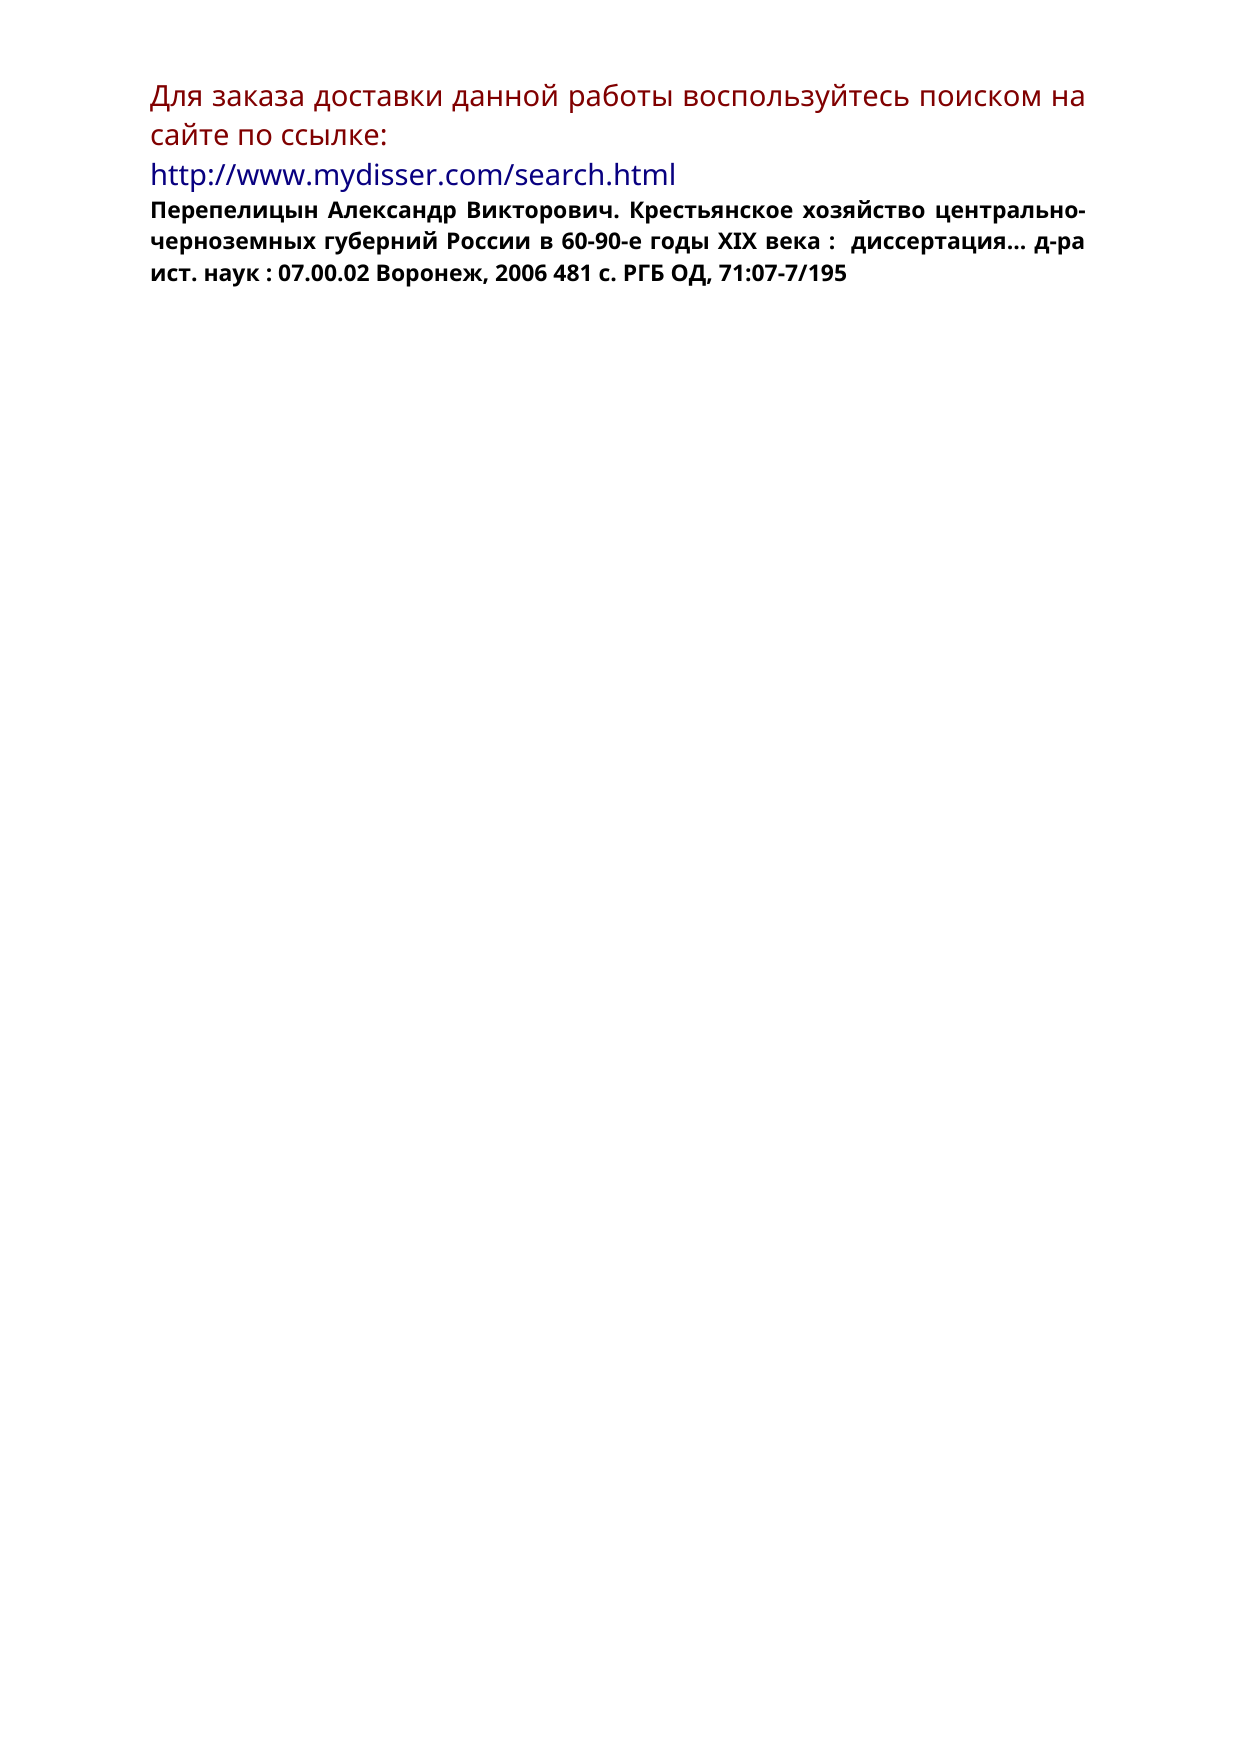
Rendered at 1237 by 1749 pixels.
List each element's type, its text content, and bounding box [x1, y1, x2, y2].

text Перепелицын Александр Викторович. Крестьянское хозяйство центрально-черноземных губерний России в 60-90-е годы XIX века : диссертация... д-ра ист. наук : 07.00.02 Воронеж, 2006 481 с. РГБ ОД, 71:07-7/195 [150, 194, 1086, 288]
